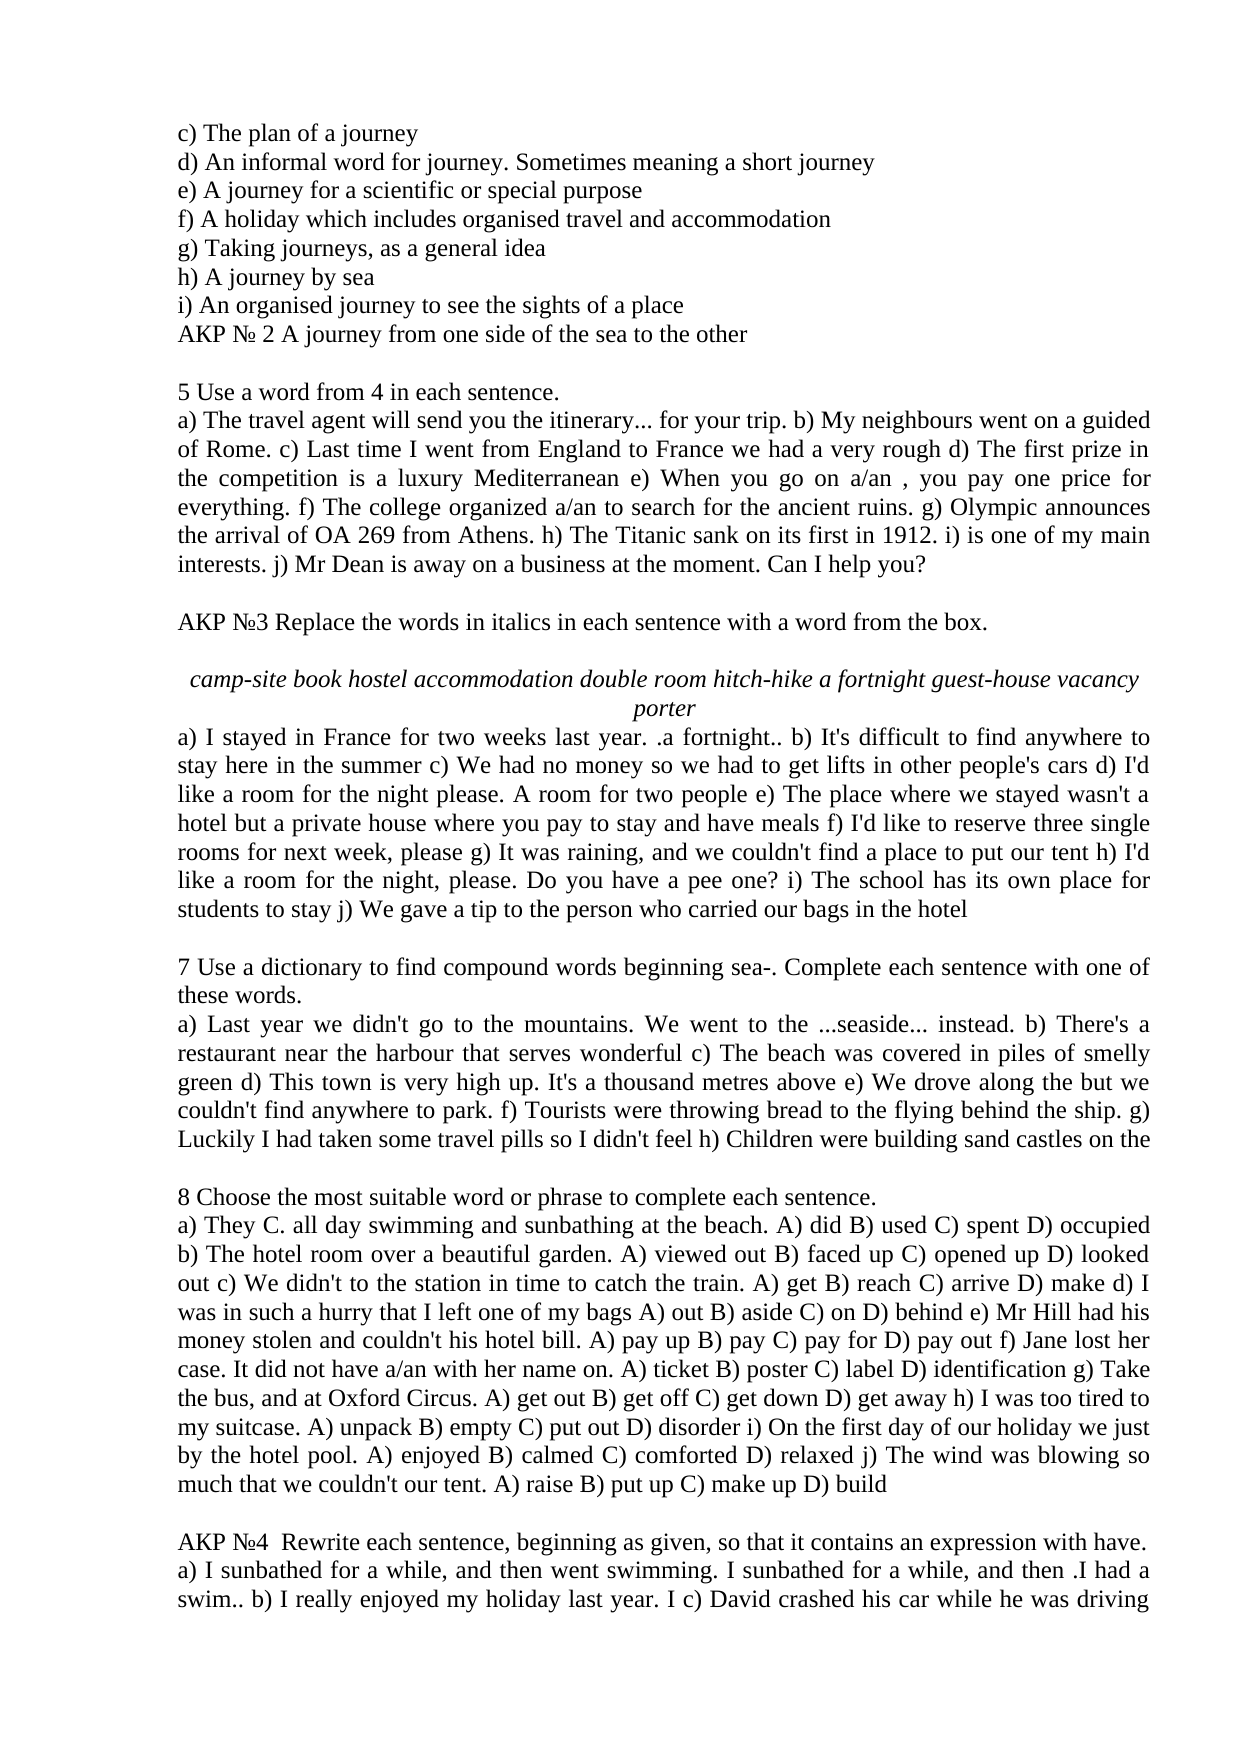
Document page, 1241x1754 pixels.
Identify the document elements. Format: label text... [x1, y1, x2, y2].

text camp-site book hostel accommodation double room hitch-hike a fortnight guest-house vacancy porter [177, 664, 1152, 722]
text АКР №4 Rewrite each sentence, beginning as given, so that it contains an expression with have. [177, 1527, 1152, 1556]
text a) The travel agent will send you the itinerary... for your trip. b) My neighbours went on a guided of Rome. c) Last time I went from England to France we had a very rough d) The first prize in the competition is a luxury Mediterranean e) When you go on a/an , you pay one price for everything. f) The college organized a/an to search for the ancient ruins. g) Olympic announces the arrival of OA 269 from Athens. h) The Titanic sank on its first in 1912. i) is one of my main interests. j) Mr Dean is away on a business at the moment. Can I help you? [177, 406, 1152, 578]
text g) Taking journeys, as a general idea [177, 233, 1152, 262]
text f) A holiday which includes organised travel and accommodation [177, 204, 1152, 233]
text a) Last year we didn't go to the mountains. We went to the ...seaside... instead. b) There's a restaurant near the harbour that serves wonderful c) The beach was covered in piles of smelly green d) This town is very high up. It's a thousand metres above e) We drove along the but we couldn't find anywhere to park. f) Tourists were throwing bread to the flying behind the ship. g) Luckily I had taken some travel pills so I didn't feel h) Children were building sand castles on the [177, 1009, 1152, 1153]
text a) I stayed in France for two weeks last year. .a fortnight.. b) It's difficult to find anywhere to stay here in the summer c) We had no money so we had to get lifts in other people's cars d) I'd like a room for the night please. A room for two people e) The place where we stayed wasn't a hotel but a private house where you pay to stay and have meals f) I'd like to reserve three single rooms for next week, please g) It was raining, and we couldn't find a place to put our tent h) I'd like a room for the night, please. Do you have a pee one? i) The school has its own place for students to stay j) We gave a tip to the person who carried our bags in the hotel [177, 722, 1152, 923]
text a) They C. all day swimming and sunbathing at the beach. A) did B) used C) spent D) occupied b) The hotel room over a beautiful garden. A) viewed out B) faced up C) opened up D) looked out c) We didn't to the station in time to catch the train. A) get B) reach C) arrive D) make d) I was in such a hurry that I left one of my bags A) out B) aside C) on D) behind e) Mr Hill had his money stolen and couldn't his hotel bill. A) pay up B) pay C) pay for D) pay out f) Jane lost her case. It did not have a/an with her name on. A) ticket B) poster C) label D) identification g) Take the bus, and at Oxford Circus. A) get out B) get off C) get down D) get away h) I was too tired to my suitcase. A) unpack B) empty C) put out D) disorder i) On the first day of our holiday we just by the hotel pool. A) enjoyed B) calmed C) comforted D) relaxed j) The wind was blowing so much that we couldn't our tent. A) raise B) put up C) make up D) build [177, 1211, 1152, 1498]
text 8 Choose the most suitable word or phrase to complete each sentence. [177, 1182, 1152, 1211]
text e) A journey for a scientific or special purpose [177, 176, 1152, 204]
text АКР № 2 A journey from one side of the sea to the other [177, 319, 1152, 348]
text d) An informal word for journey. Sometimes meaning a short journey [177, 147, 1152, 176]
text 7 Use a dictionary to find compound words beginning sea-. Complete each sentence with one of these words. [177, 952, 1152, 1009]
text АКР №3 Replace the words in italics in each sentence with a word from the box. [177, 607, 1152, 636]
text h) A journey by sea [177, 262, 1152, 291]
text i) An organised journey to see the sights of a place [177, 291, 1152, 319]
text 5 Use a word from 4 in each sentence. [177, 377, 1152, 406]
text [177, 1556, 1152, 1613]
text c) The plan of a journey [177, 118, 1152, 147]
